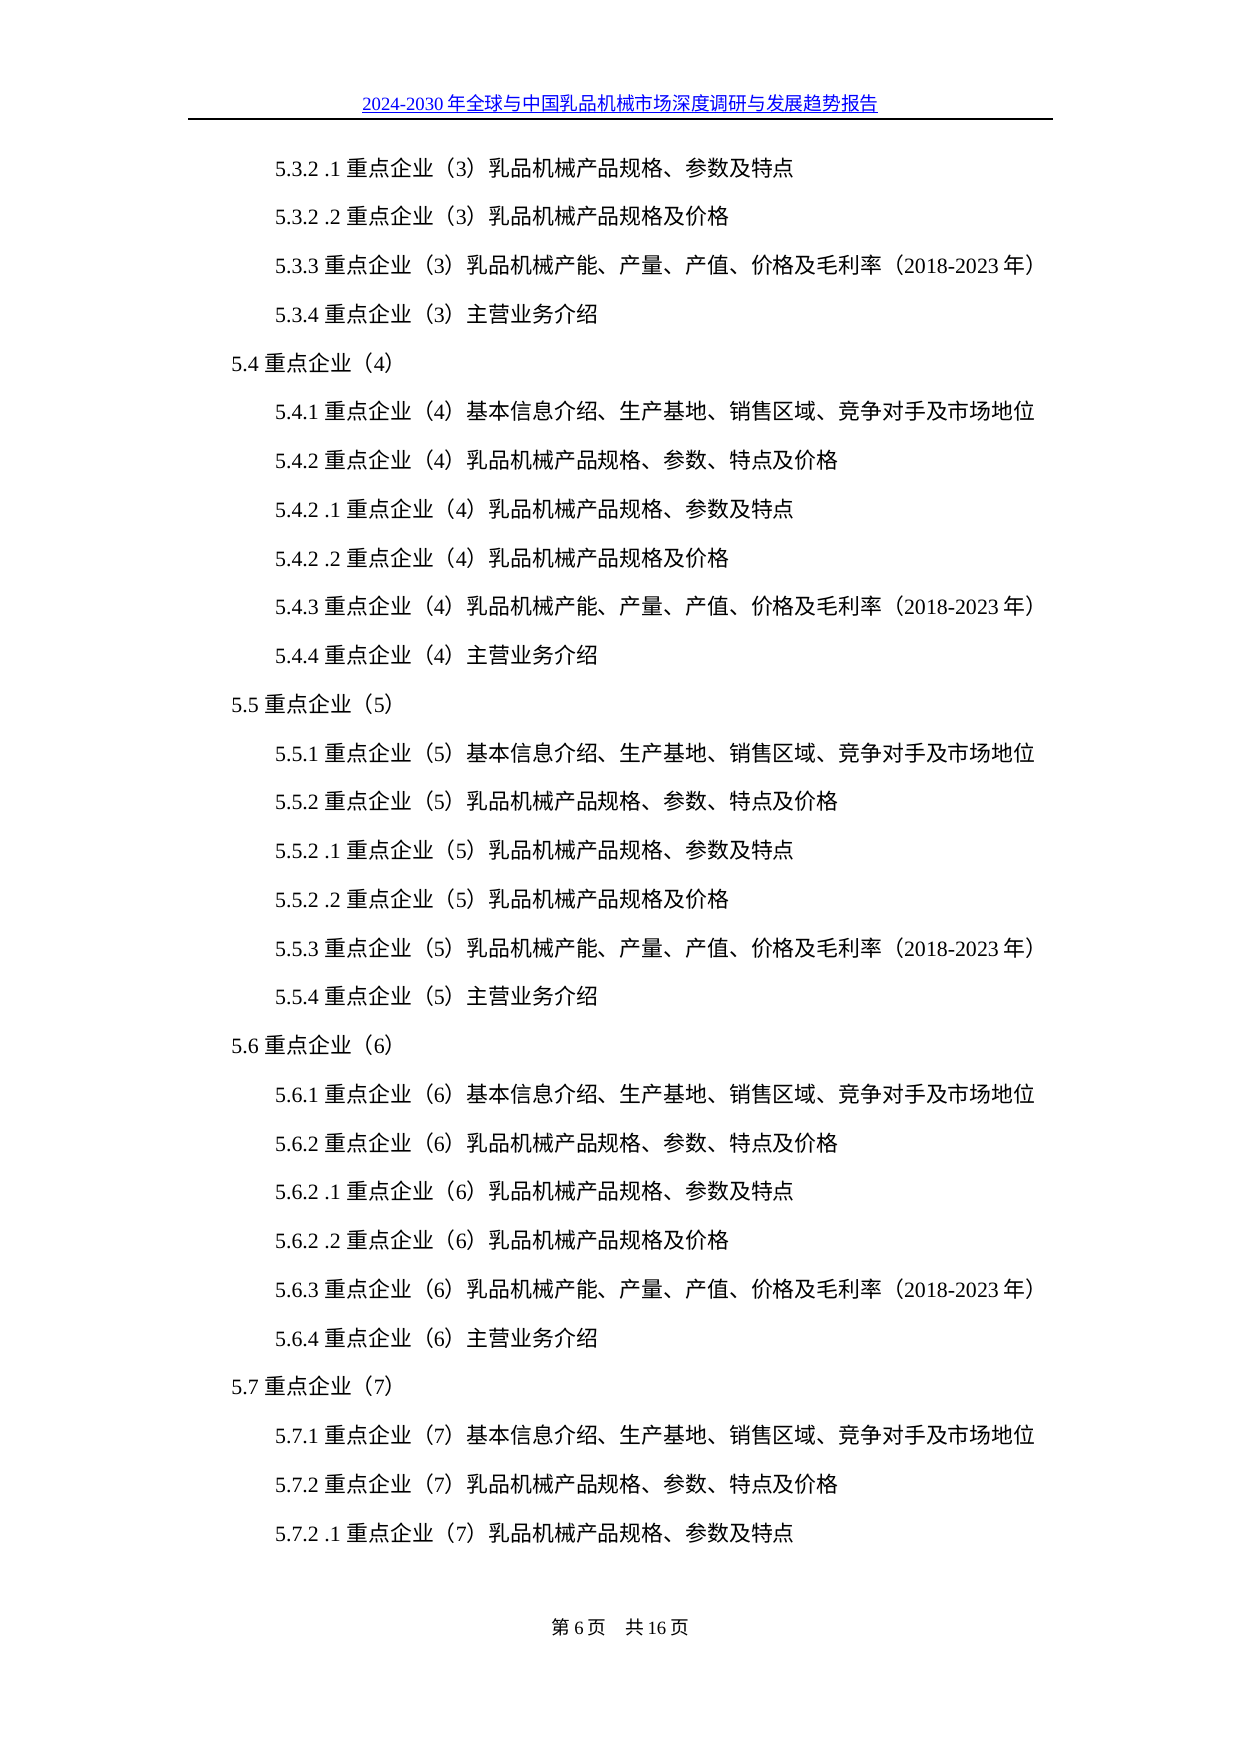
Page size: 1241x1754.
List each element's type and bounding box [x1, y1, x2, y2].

text [187, 150, 1053, 1548]
